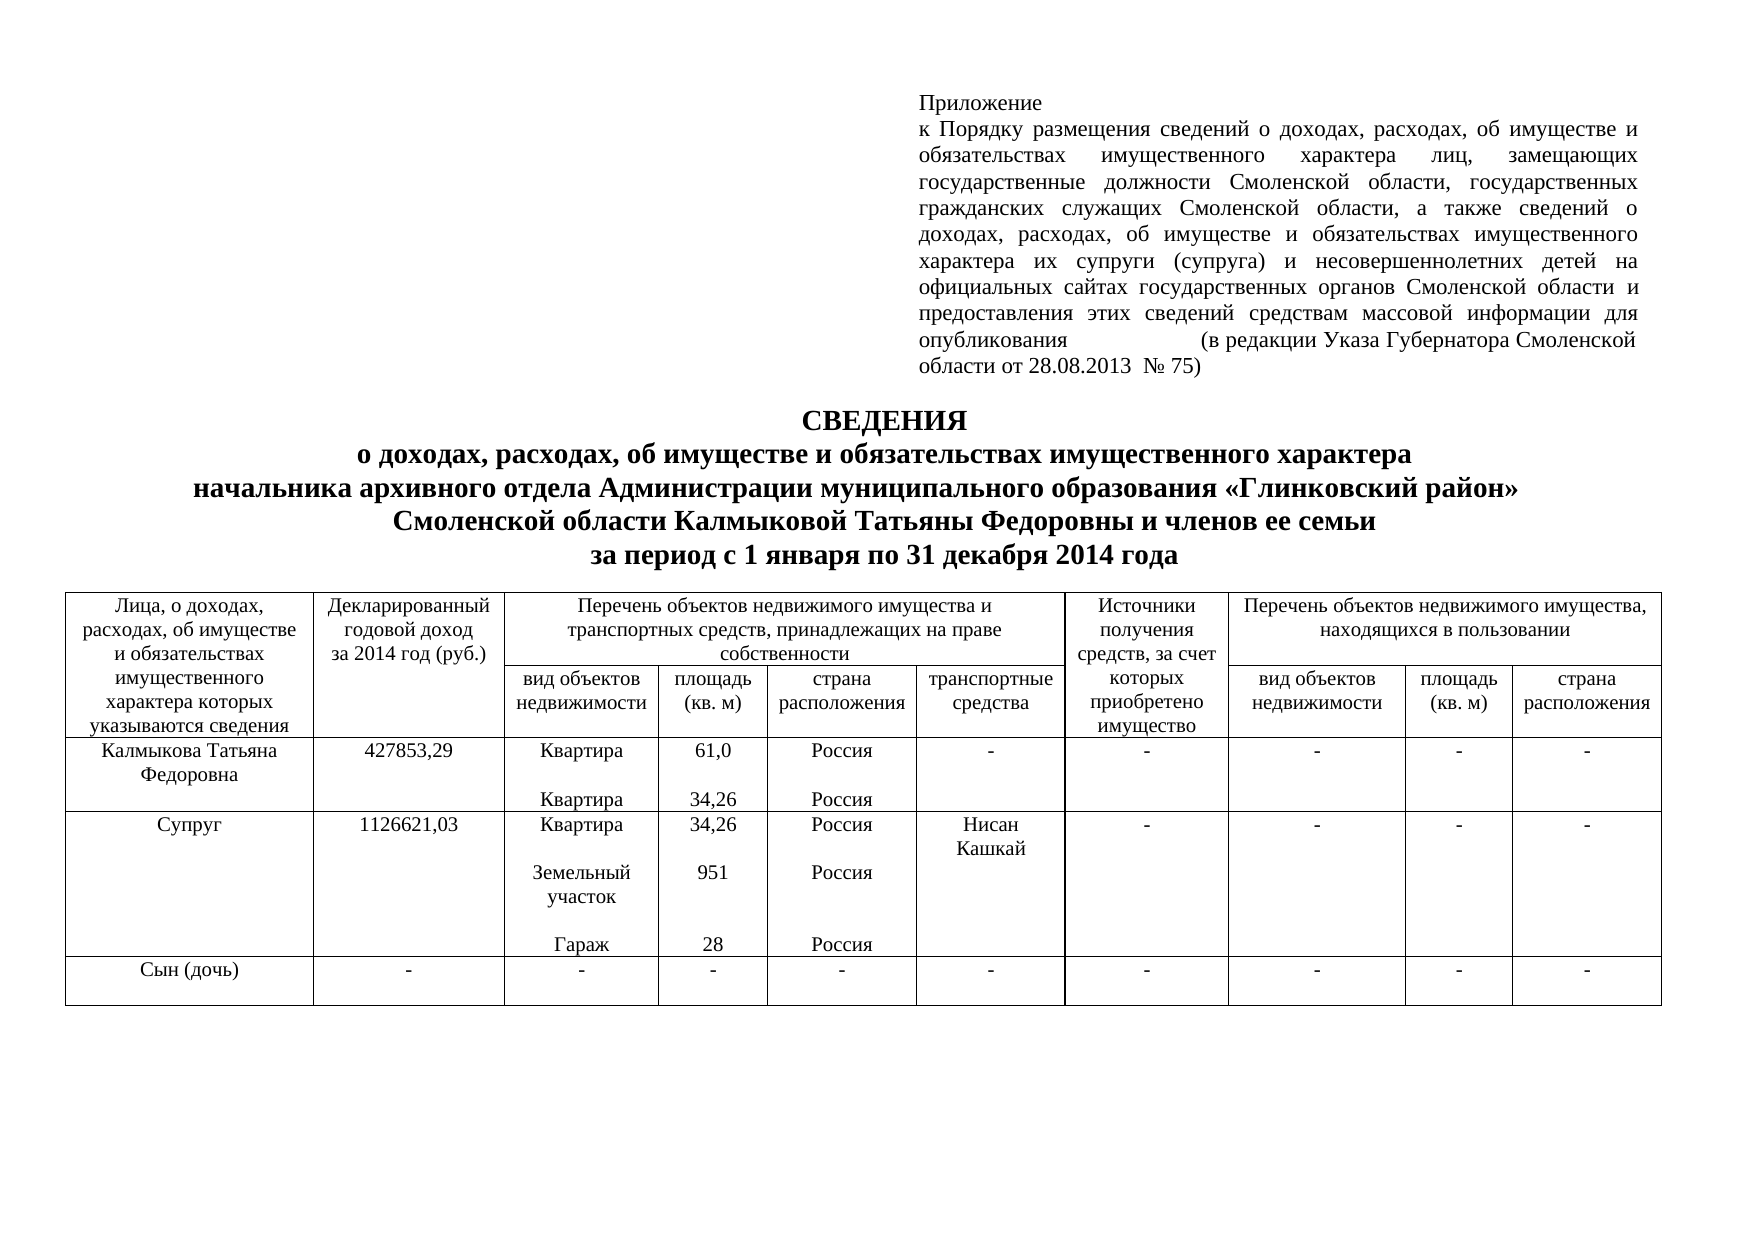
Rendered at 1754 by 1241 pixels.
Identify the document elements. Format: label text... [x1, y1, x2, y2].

table_cell площадь (кв. м) [659, 666, 767, 737]
text начальника архивного отдела Администрации муниципального образования «Глинковский район» [77, 470, 1636, 503]
table_cell - [917, 738, 1064, 811]
table_cell вид объектов недвижимости [1229, 666, 1405, 737]
table_cell 34,26 951 28 [659, 812, 767, 956]
table_cell - [659, 957, 767, 1005]
text Приложение [918, 89, 1636, 115]
table_cell - [1513, 957, 1661, 1005]
text о доходах, расходах, об имуществе и обязательствах имущественного характера [77, 436, 1636, 470]
table_cell - [1229, 738, 1405, 811]
table_cell 61,0 34,26 [659, 738, 767, 811]
table_cell площадь (кв. м) [1406, 666, 1512, 737]
table_cell - [314, 957, 504, 1005]
table_header Декларированный годовой доход за 2014 год (руб.) [314, 593, 504, 737]
table_cell Квартира Земельный участок Гараж [505, 812, 658, 956]
table_cell транспортные средства [917, 666, 1064, 737]
table_cell - [1406, 812, 1512, 956]
table_cell Квартира Квартира [505, 738, 658, 811]
table_header Лица, о доходах, расходах, об имуществе и обязательствах имущественного характера которых указываются сведения [66, 593, 313, 737]
table_cell - [505, 957, 658, 1005]
table_cell Супруг [66, 812, 313, 956]
table_cell - [1513, 812, 1661, 956]
table_cell - [1406, 957, 1512, 1005]
table_cell - [1066, 738, 1228, 811]
title к Порядку размещения сведений о доходах, расходах, об имуществе и обязательствах имущественного характера лиц, замещающих государственные должности Смоленской области, государственных гражданских служащих Смоленской области, а также сведений о доходах, расходах, об имуществе и обязательствах имущественного характера их супруги (супруга) и несовершеннолетних детей на официальных сайтах государственных органов Смоленской области и предоставления этих сведений средствам массовой информации для опубликования (в редакции Указа Губернатора Смоленской области от 28.08.2013 № 75) [918, 115, 1639, 378]
table_cell Россия Россия [768, 738, 916, 811]
table_cell Калмыкова Татьяна Федоровна [66, 738, 313, 811]
table_cell - [1513, 738, 1661, 811]
table_cell 1126621,03 [314, 812, 504, 956]
table_cell страна расположения [768, 666, 916, 737]
table_cell - [1066, 957, 1228, 1005]
text СВЕДЕНИЯ [77, 403, 1636, 436]
table_cell - [768, 957, 916, 1005]
table_cell 427853,29 [314, 738, 504, 811]
table_cell Нисан Кашкай [917, 812, 1064, 956]
table_cell Сын (дочь) [66, 957, 313, 1005]
table_cell Россия Россия Россия [768, 812, 916, 956]
table_cell вид объектов недвижимости [505, 666, 658, 737]
text Смоленской области Калмыковой Татьяны Федоровны и членов ее семьи [77, 503, 1636, 537]
table_header Перечень объектов недвижимого имущества и транспортных средств, принадлежащих на праве собственности [505, 593, 1064, 665]
table_header Источники получения средств, за счет которых приобретено имущество [1066, 593, 1228, 737]
table_cell - [917, 957, 1064, 1005]
text за период с 1 января по 31 декабря 2014 года [77, 537, 1636, 570]
table_cell - [1229, 957, 1405, 1005]
table_header Перечень объектов недвижимого имущества, находящихся в пользовании [1229, 593, 1661, 665]
table_cell - [1229, 812, 1405, 956]
table_cell страна расположения [1513, 666, 1661, 737]
table_cell - [1066, 812, 1228, 956]
table_cell - [1406, 738, 1512, 811]
